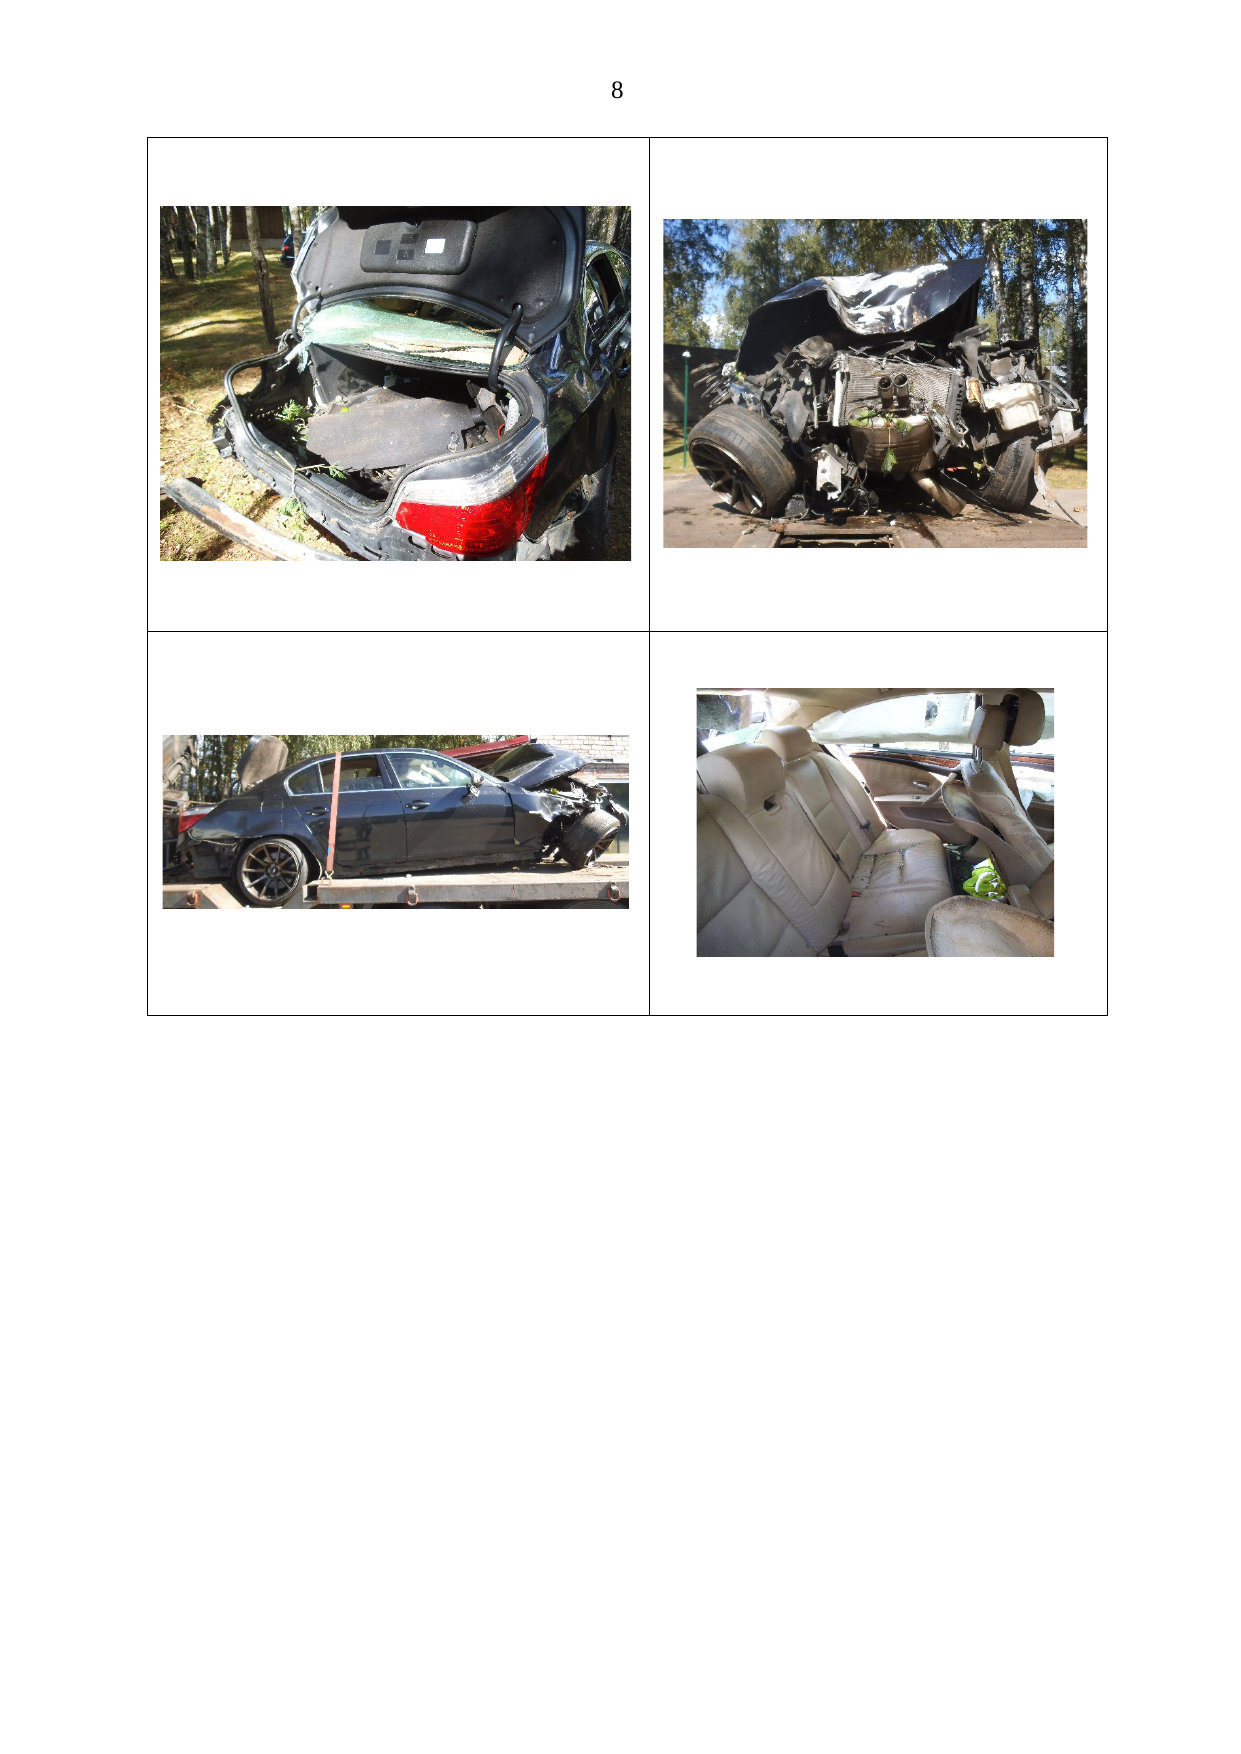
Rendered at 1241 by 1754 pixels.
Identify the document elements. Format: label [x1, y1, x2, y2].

table_header [148, 138, 649, 631]
table_cell [650, 632, 1107, 1015]
picture [162, 735, 629, 909]
picture [696, 688, 1055, 957]
table_cell [148, 632, 649, 1015]
table_header [650, 138, 1107, 631]
picture [663, 219, 1088, 548]
picture [160, 206, 632, 561]
